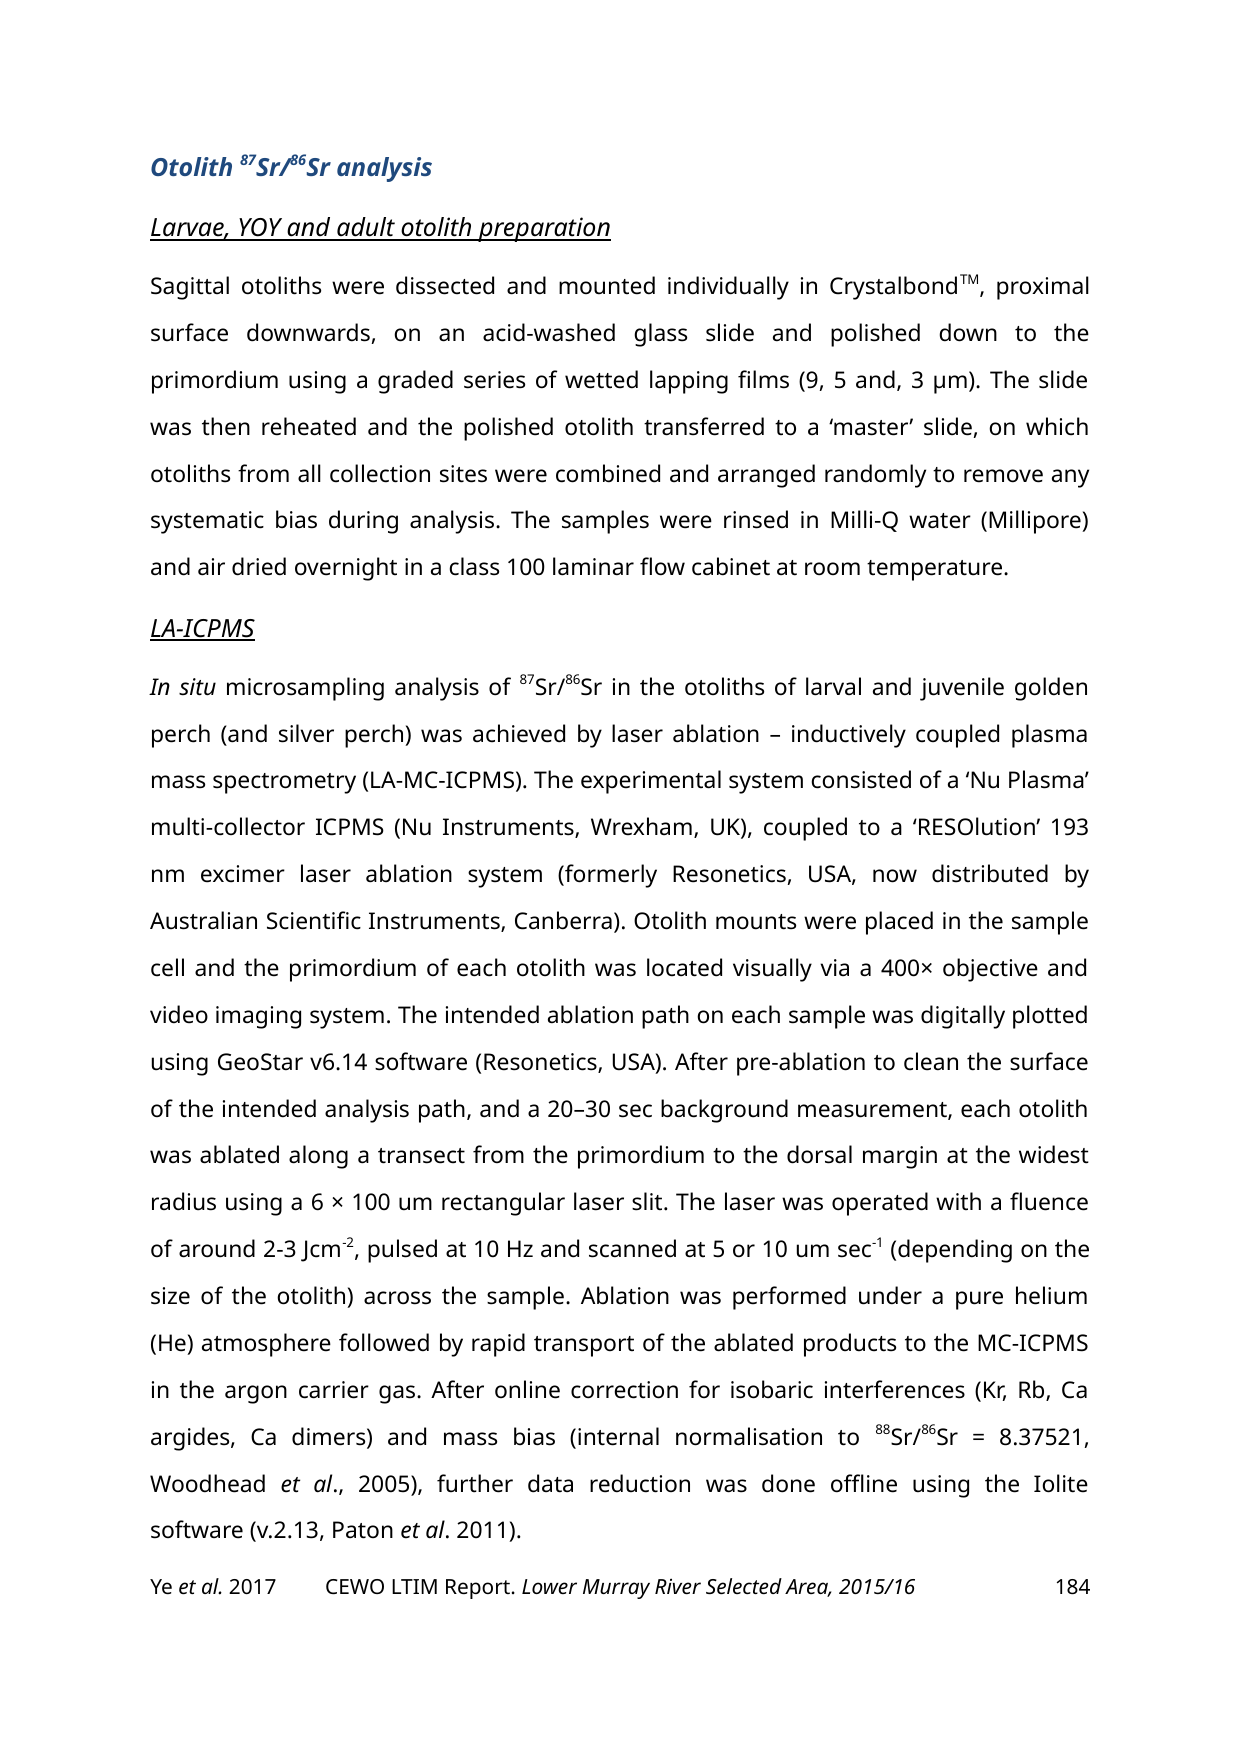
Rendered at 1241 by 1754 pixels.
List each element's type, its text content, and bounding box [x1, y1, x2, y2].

text In situ microsampling analysis of 87Sr/86Sr in the otoliths of larval and juvenile golden perch (and silver perch) was achieved by laser ablation – inductively coupled plasma mass spectrometry (LA-MC-ICPMS). The experimental system consisted of a ‘Nu Plasma’ multi-collector ICPMS (Nu Instruments, Wrexham, UK), coupled to a ‘RESOlution’ 193 nm excimer laser ablation system (formerly Resonetics, USA, now distributed by Australian Scientific Instruments, Canberra). Otolith mounts were placed in the sample cell and the primordium of each otolith was located visually via a 400× objective and video imaging system. The intended ablation path on each sample was digitally plotted using GeoStar v6.14 software (Resonetics, USA). After pre-ablation to clean the surface of the intended analysis path, and a 20–30 sec background measurement, each otolith was ablated along a transect from the primordium to the dorsal margin at the widest radius using a 6 × 100 um rectangular laser slit. The laser was operated with a fluence of around 2-3 Jcm-2, pulsed at 10 Hz and scanned at 5 or 10 um sec-1 (depending on the size of the otolith) across the sample. Ablation was performed under a pure helium (He) atmosphere followed by rapid transport of the ablated products to the MC-ICPMS in the argon carrier gas. After online correction for isobaric interferences (Kr, Rb, Ca argides, Ca dimers) and mass bias (internal normalisation to 88Sr/86Sr = 8.37521, Woodhead et al., 2005), further data reduction was done offline using the Iolite software (v.2.13, Paton et al. 2011). [150, 671, 1090, 1546]
text LA-ICPMS [150, 611, 1090, 645]
text Sagittal otoliths were dissected and mounted individually in CrystalbondTM, proximal surface downwards, on an acid-washed glass slide and polished down to the primordium using a graded series of wetted lapping films (9, 5 and, 3 μm). The slide was then reheated and the polished otolith transferred to a ‘master’ slide, on which otoliths from all collection sites were combined and arranged randomly to remove any systematic bias during analysis. The samples were rinsed in Milli-Q water (Millipore) and air dried overnight in a class 100 laminar flow cabinet at room temperature. [150, 270, 1090, 582]
text Larvae, YOY and adult otolith preparation [150, 210, 1090, 244]
text Otolith 87Sr/86Sr analysis [150, 150, 1090, 184]
